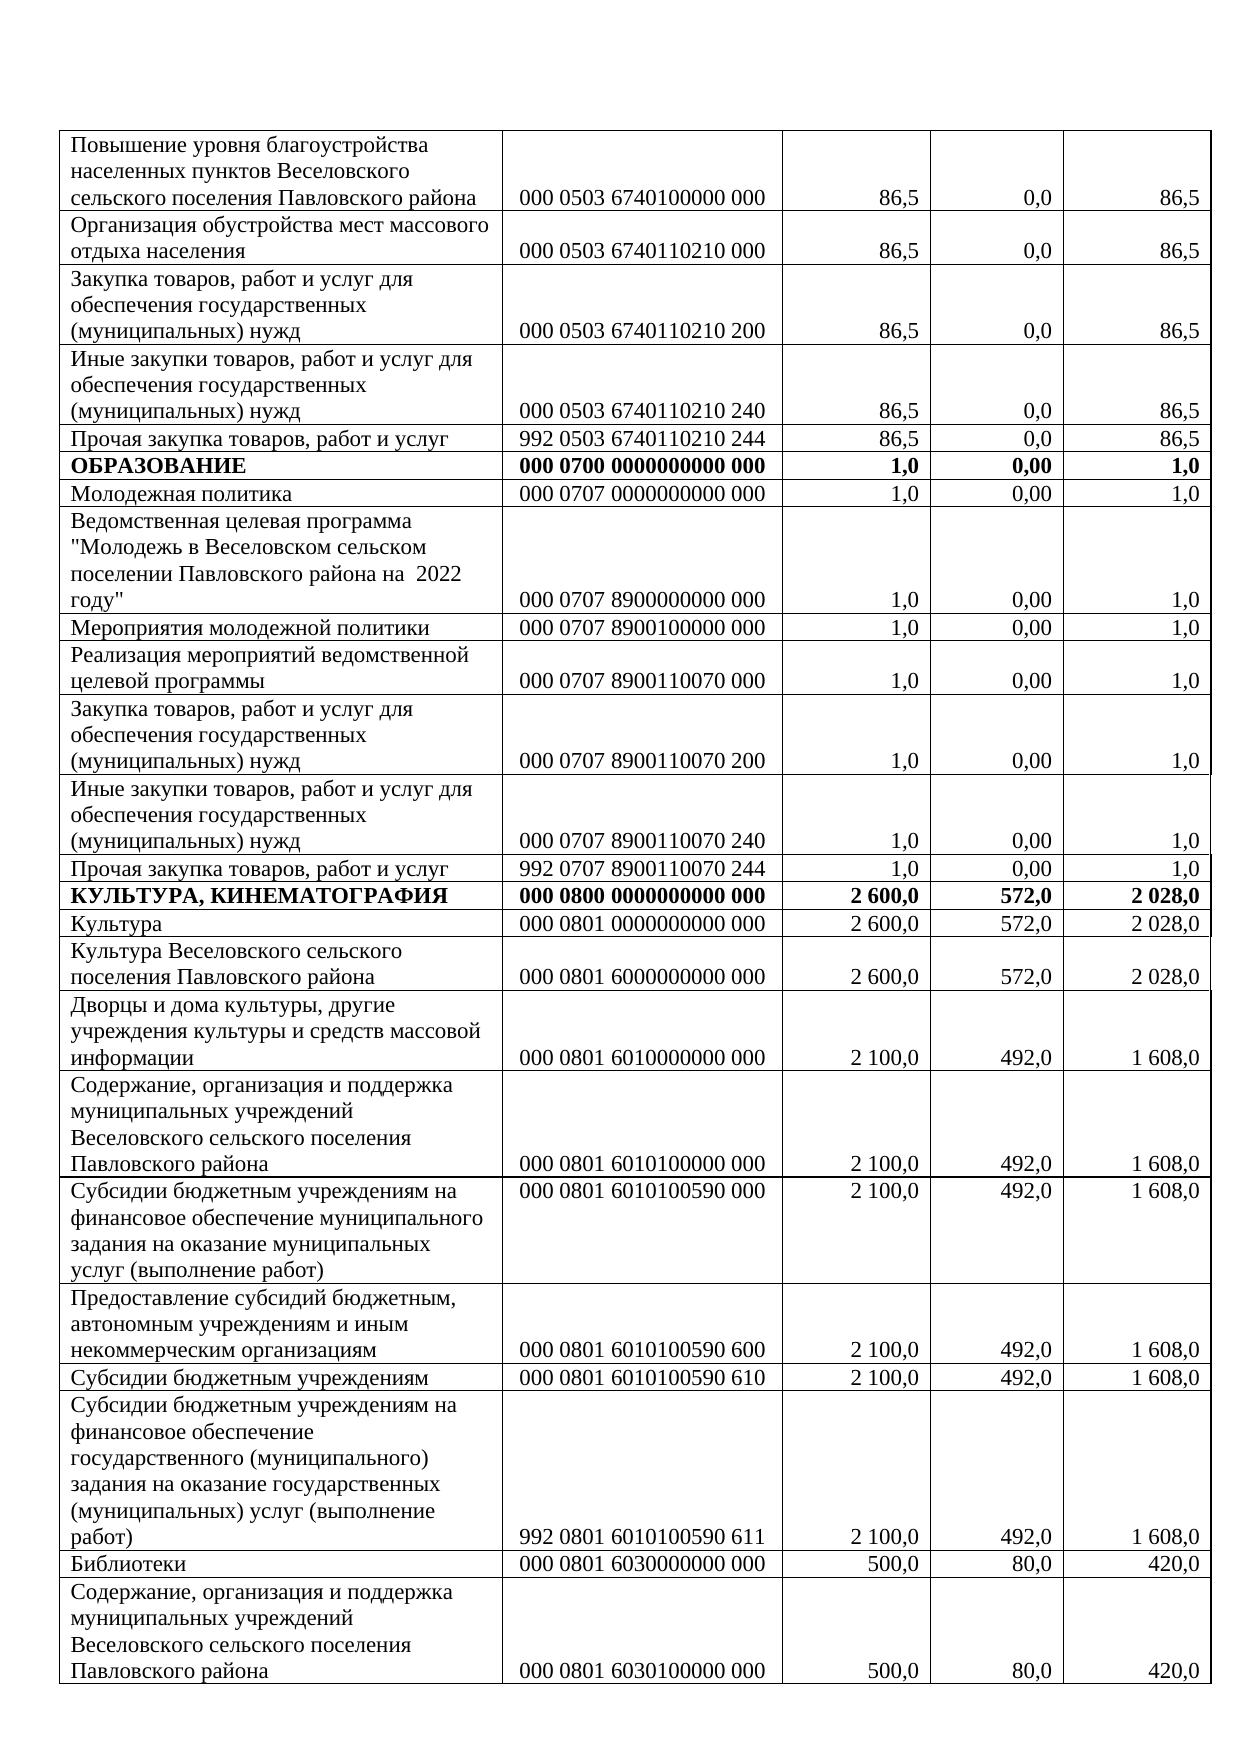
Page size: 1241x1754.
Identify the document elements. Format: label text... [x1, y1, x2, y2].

table_cell 000 0707 0000000000 000 [503, 480, 782, 506]
table_cell 86,5 [1064, 265, 1210, 344]
table_cell Иные закупки товаров, работ и услуг для обеспечения государственных (муниципальных) нужд [60, 345, 502, 424]
table_cell Субсидии бюджетным учреждениям [60, 1364, 502, 1390]
table_cell 000 0801 6010100590 610 [503, 1364, 782, 1390]
table_cell 86,5 [783, 345, 930, 424]
table_cell 1,0 [1064, 480, 1210, 506]
table_cell ОБРАЗОВАНИЕ [60, 452, 502, 479]
table_cell 000 0801 6010000000 000 [503, 991, 782, 1070]
table_cell 492,0 [931, 1071, 1063, 1176]
table_cell 1 608,0 [1064, 1071, 1210, 1176]
table_cell 000 0800 0000000000 000 [503, 882, 782, 909]
table_cell 1,0 [1064, 641, 1210, 694]
table_cell 000 0700 0000000000 000 [503, 452, 782, 479]
table_cell 0,0 [931, 211, 1063, 264]
table_cell Содержание, организация и поддержка муниципальных учреждений Веселовского сельского поселения Павловского района [60, 1578, 502, 1683]
table_cell 000 0801 0000000000 000 [503, 910, 782, 936]
table_cell Повышение уровня благоустройства населенных пунктов Веселовского сельского поселения Павловского района [60, 131, 502, 210]
table_cell 2 028,0 [1064, 936, 1210, 990]
table_cell 0,00 [931, 480, 1063, 506]
table_cell 1 608,0 [1064, 1284, 1210, 1363]
table_cell 1 608,0 [1064, 1178, 1210, 1283]
table_cell 1,0 [783, 695, 930, 774]
table_cell 1 608,0 [1064, 990, 1210, 1070]
table_cell 1 608,0 [1064, 1391, 1210, 1549]
table_cell 2 028,0 [1064, 882, 1210, 909]
table_cell 000 0503 6740110210 200 [503, 265, 782, 344]
table_cell 000 0801 6010100590 000 [503, 1178, 782, 1283]
table_cell 0,00 [931, 775, 1063, 854]
table_cell 000 0503 6740110210 240 [503, 345, 782, 424]
table_cell Прочая закупка товаров, работ и услуг [60, 855, 502, 881]
table_cell Ведомственная целевая программа "Молодежь в Веселовском сельском поселении Павловского района на 2022 году" [60, 507, 502, 612]
table_cell 000 0707 8900110070 200 [503, 695, 782, 774]
table_cell 1,0 [783, 641, 930, 694]
table_cell 80,0 [931, 1578, 1063, 1683]
table_cell 86,5 [1064, 345, 1210, 424]
table_cell 0,0 [931, 265, 1063, 344]
table_cell 500,0 [783, 1551, 930, 1577]
table_cell 492,0 [931, 991, 1063, 1070]
table_cell 86,5 [783, 265, 930, 344]
table_cell 86,5 [783, 425, 930, 451]
table_cell 572,0 [931, 910, 1063, 936]
table_cell 86,5 [1064, 131, 1210, 210]
table_cell 2 100,0 [783, 1178, 930, 1283]
table_cell Содержание, организация и поддержка муниципальных учреждений Веселовского сельского поселения Павловского района [60, 1071, 502, 1176]
table_cell Молодежная политика [60, 480, 502, 506]
table_cell 572,0 [931, 882, 1063, 909]
table_cell 0,0 [931, 425, 1063, 451]
table_cell 2 600,0 [783, 910, 930, 936]
table_cell 1,0 [783, 614, 930, 640]
table_cell 992 0503 6740110210 244 [503, 425, 782, 451]
table_cell 000 0707 8900000000 000 [503, 507, 782, 612]
table_cell Реализация мероприятий ведомственной целевой программы [60, 641, 502, 694]
table_cell Библиотеки [60, 1551, 502, 1577]
table_cell 000 0801 6010100000 000 [503, 1071, 782, 1176]
table_cell 492,0 [931, 1391, 1063, 1549]
table_cell 492,0 [931, 1178, 1063, 1283]
table_cell 0,0 [931, 131, 1063, 210]
table_cell 1,0 [1064, 507, 1210, 612]
table_cell 2 100,0 [783, 1284, 930, 1363]
table_cell 86,5 [1064, 425, 1210, 451]
table_cell 2 100,0 [783, 1071, 930, 1176]
table_cell 0,00 [931, 641, 1063, 694]
table_cell 2 100,0 [783, 991, 930, 1070]
table_cell Прочая закупка товаров, работ и услуг [60, 425, 502, 451]
table_cell 492,0 [931, 1284, 1063, 1363]
table_cell 1 608,0 [1064, 1364, 1210, 1390]
table_cell 1,0 [1064, 854, 1210, 881]
table_cell 1,0 [1064, 614, 1210, 640]
table_cell 000 0707 8900110070 240 [503, 775, 782, 854]
table_cell 0,00 [931, 614, 1063, 640]
table_cell 1,0 [1064, 695, 1210, 774]
table_cell 0,00 [931, 695, 1063, 774]
table_cell Предоставление субсидий бюджетным, автономным учреждениям и иным некоммерческим организациям [60, 1284, 502, 1363]
table_cell 000 0801 6010100590 600 [503, 1284, 782, 1363]
table_cell 86,5 [783, 211, 930, 264]
table_cell 000 0801 6030000000 000 [503, 1551, 782, 1577]
table_cell Закупка товаров, работ и услуг для обеспечения государственных (муниципальных) нужд [60, 695, 502, 774]
table_cell 2 100,0 [783, 1391, 930, 1549]
table_cell Закупка товаров, работ и услуг для обеспечения государственных (муниципальных) нужд [60, 265, 502, 344]
table_cell 80,0 [931, 1551, 1063, 1577]
table_cell 992 0801 6010100590 611 [503, 1391, 782, 1549]
table_cell Культура [60, 910, 502, 936]
table_cell 86,5 [783, 131, 930, 210]
table_cell 420,0 [1064, 1578, 1210, 1683]
table_cell 0,0 [931, 345, 1063, 424]
table_cell 000 0503 6740100000 000 [503, 131, 782, 210]
table_cell 000 0707 8900110070 000 [503, 641, 782, 694]
table_cell 1,0 [1064, 774, 1210, 854]
table_cell 420,0 [1064, 1551, 1210, 1577]
table_cell 0,00 [931, 855, 1063, 881]
table_cell 1,0 [783, 775, 930, 854]
table_cell Мероприятия молодежной политики [60, 614, 502, 640]
table_cell 000 0707 8900100000 000 [503, 614, 782, 640]
table_cell 2 600,0 [783, 937, 930, 990]
table_cell Культура Веселовского сельского поселения Павловского района [60, 937, 502, 990]
table_cell 1,0 [1064, 452, 1210, 479]
table_cell 992 0707 8900110070 244 [503, 855, 782, 881]
table_cell 2 600,0 [783, 882, 930, 909]
table_cell 0,00 [931, 452, 1063, 479]
table_cell 2 100,0 [783, 1364, 930, 1390]
table_cell Дворцы и дома культуры, другие учреждения культуры и средств массовой информации [60, 991, 502, 1070]
table_cell 2 028,0 [1064, 910, 1210, 936]
table_cell 000 0801 6030100000 000 [503, 1578, 782, 1683]
table_cell 1,0 [783, 452, 930, 479]
table_cell Иные закупки товаров, работ и услуг для обеспечения государственных (муниципальных) нужд [60, 775, 502, 854]
table_cell Организация обустройства мест массового отдыха населения [60, 211, 502, 264]
table_cell 1,0 [783, 507, 930, 612]
table_cell 572,0 [931, 937, 1063, 990]
table_cell 000 0801 6000000000 000 [503, 937, 782, 990]
table_cell 0,00 [931, 507, 1063, 612]
table_cell КУЛЬТУРА, КИНЕМАТОГРАФИЯ [60, 882, 502, 909]
table_cell Субсидии бюджетным учреждениям на финансовое обеспечение муниципального задания на оказание муниципальных услуг (выполнение работ) [60, 1178, 502, 1283]
table_cell 492,0 [931, 1364, 1063, 1390]
table_cell 86,5 [1064, 211, 1210, 264]
table_cell 000 0503 6740110210 000 [503, 211, 782, 264]
table_cell 1,0 [783, 480, 930, 506]
table_cell 500,0 [783, 1578, 930, 1683]
table_cell 1,0 [783, 855, 930, 881]
